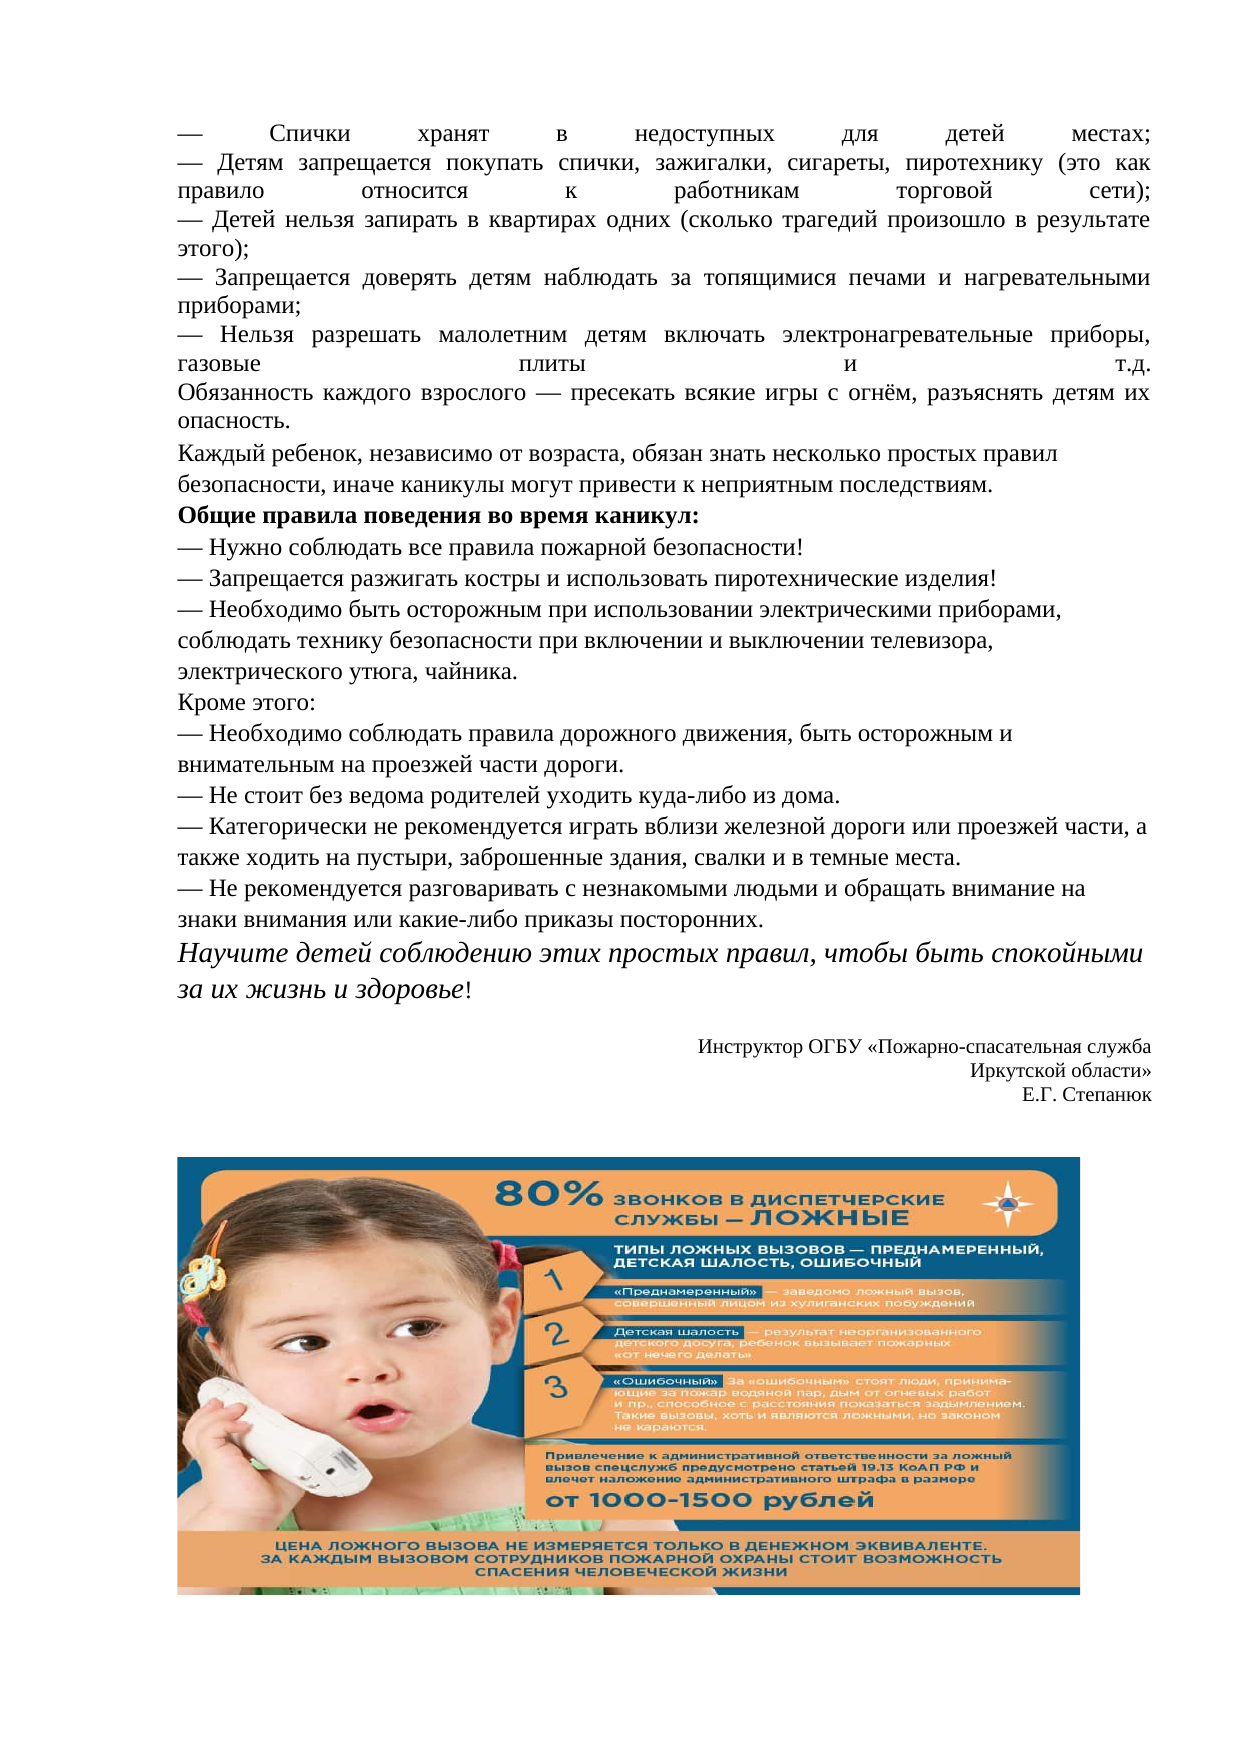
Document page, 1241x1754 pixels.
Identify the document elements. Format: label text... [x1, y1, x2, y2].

picture [1077, 1377, 1081, 1430]
text Е.Г. Степанюк [177, 1082, 1152, 1106]
text Инструктор ОГБУ «Пожарно-спасательная служба [177, 1034, 1152, 1058]
picture [857, 1240, 1044, 1267]
picture [1071, 1278, 1081, 1310]
text Иркутской области» [177, 1058, 1152, 1082]
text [177, 118, 1152, 434]
picture [177, 1168, 1081, 1595]
picture [671, 1245, 753, 1256]
picture [849, 1248, 863, 1254]
picture [1077, 1322, 1081, 1365]
subtitle Каждый ребенок, независимо от возраста, обязан знать несколько простых правил безопасности, иначе каникулы могут привести к неприятным последствиям. Общие правила поведения во время каникул: — Нужно соблюдать все правила пожарной безопасности! — Запрещается разжигать костры и использовать пиротехнические изделия! — Необходимо быть осторожным при использовании электрическими приборами, соблюдать технику безопасности при включении и выключении телевизора, электрического утюга, чайника. Кроме этого: — Необходимо соблюдать правила дорожного движения, быть осторожным и внимательным на проезжей части дороги. — Не стоит без ведома родителей уходить куда-либо из дома. — Категорически не рекомендуется играть вблизи железной дороги или проезжей части, а также ходить на пустыри, заброшенные здания, свалки и в темные места. — Не рекомендуется разговаривать с незнакомыми людьми и обращать внимание на знаки внимания или какие-либо приказы посторонних. Научите детей соблюдению этих простых правил, чтобы быть спокойными за их жизнь и здоровье! [177, 438, 1152, 1005]
